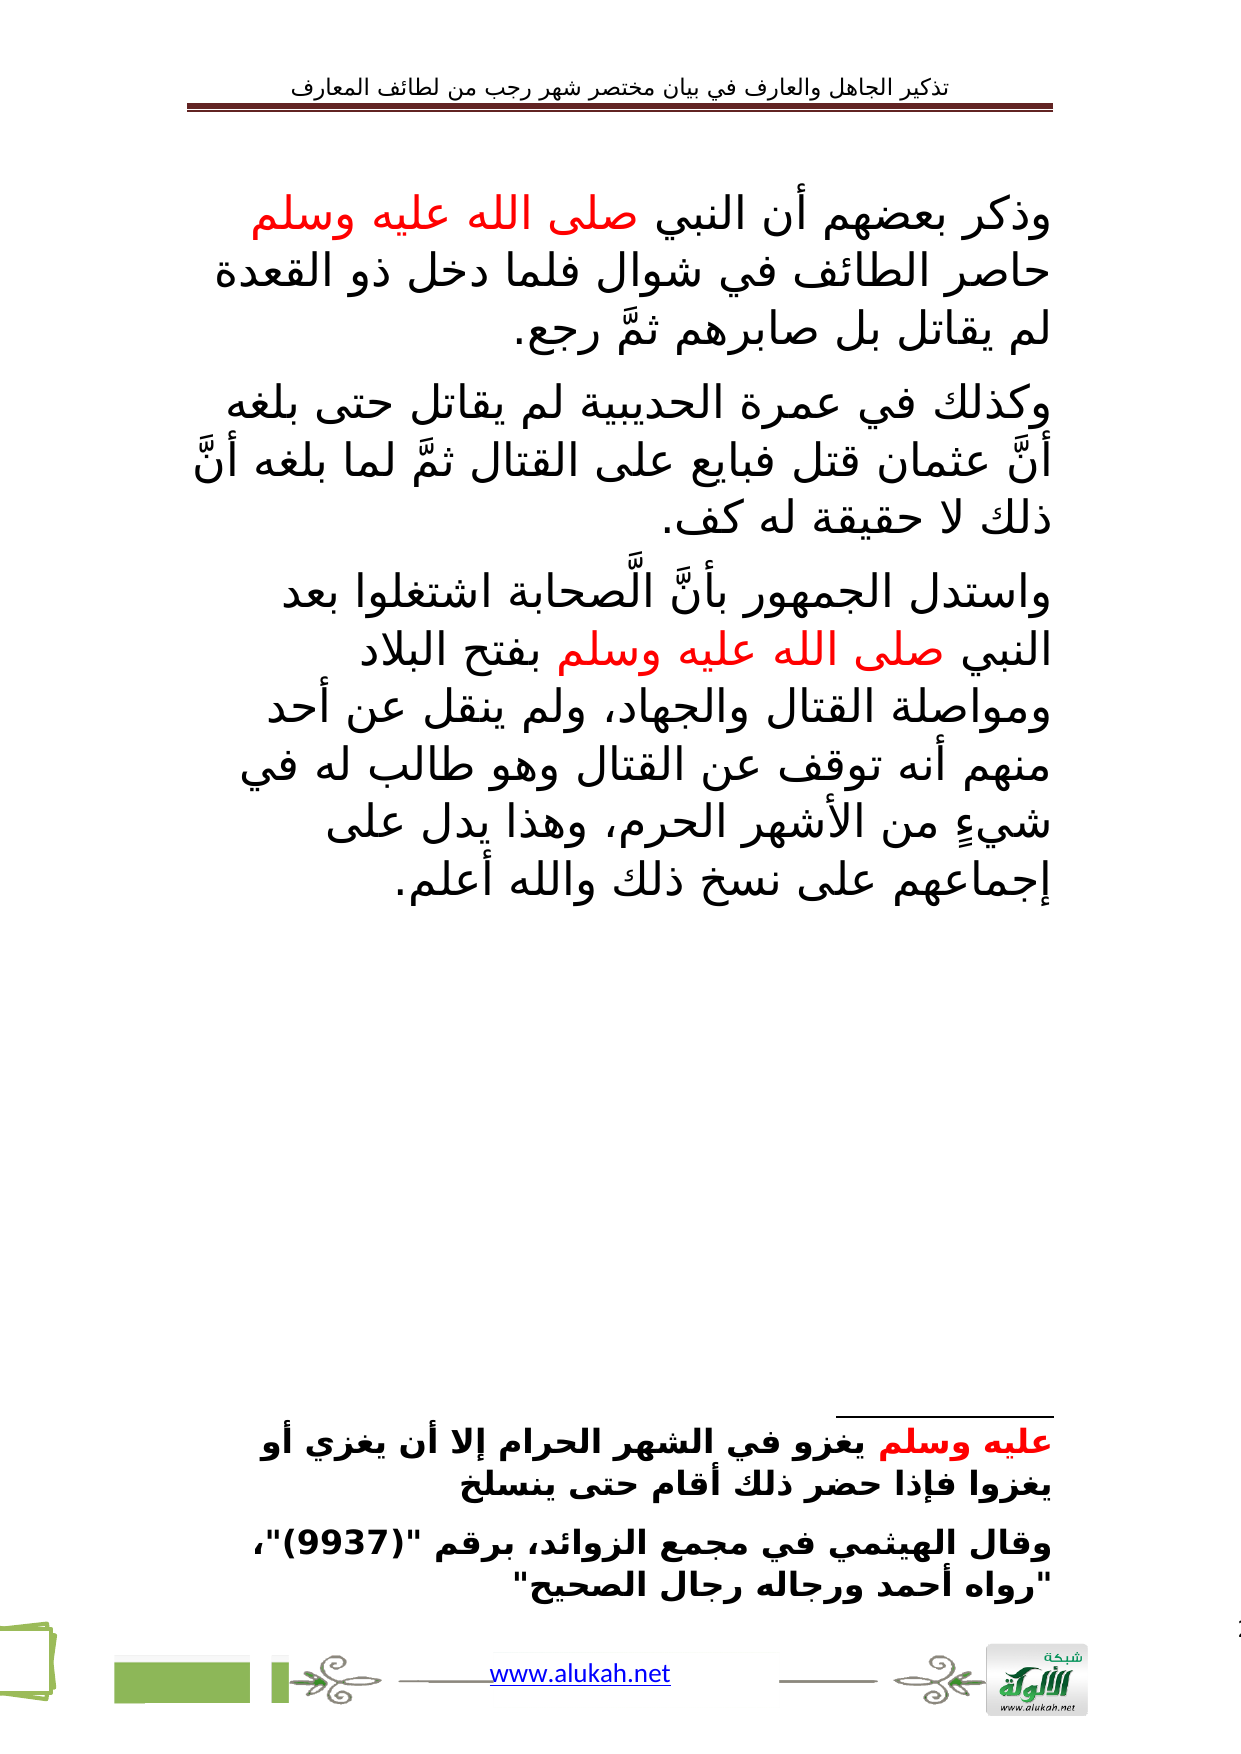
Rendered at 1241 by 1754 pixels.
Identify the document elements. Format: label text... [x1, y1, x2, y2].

text وكذلك في عمرة الحديبية لم يقاتل حتى بلغه أنَّ عثمان قتل فبايع على القتال ثمَّ لما بلغه أنَّ ذلك لا حقيقة له كف. [187, 376, 1053, 544]
text وذكر بعضهم أن النبي صلى الله عليه وسلم حاصر الطائف في شوال فلما دخل ذو القعدة لم يقاتل بل صابرهم ثمَّ رجع. [187, 187, 1053, 355]
text واستدل الجمهور بأنَّ الَّصحابة اشتغلوا بعد النبي صلى الله عليه وسلم بفتح البلاد ومواصلة القتال والجهاد، ولم ينقل عن أحد منهم أنه توقف عن القتال وهو طالب له في شيءٍ من الأشهر الحرم، وهذا يدل على إجماعهم على نسخ ذلك والله أعلم. [187, 565, 1053, 906]
picture [112, 1641, 1088, 1723]
